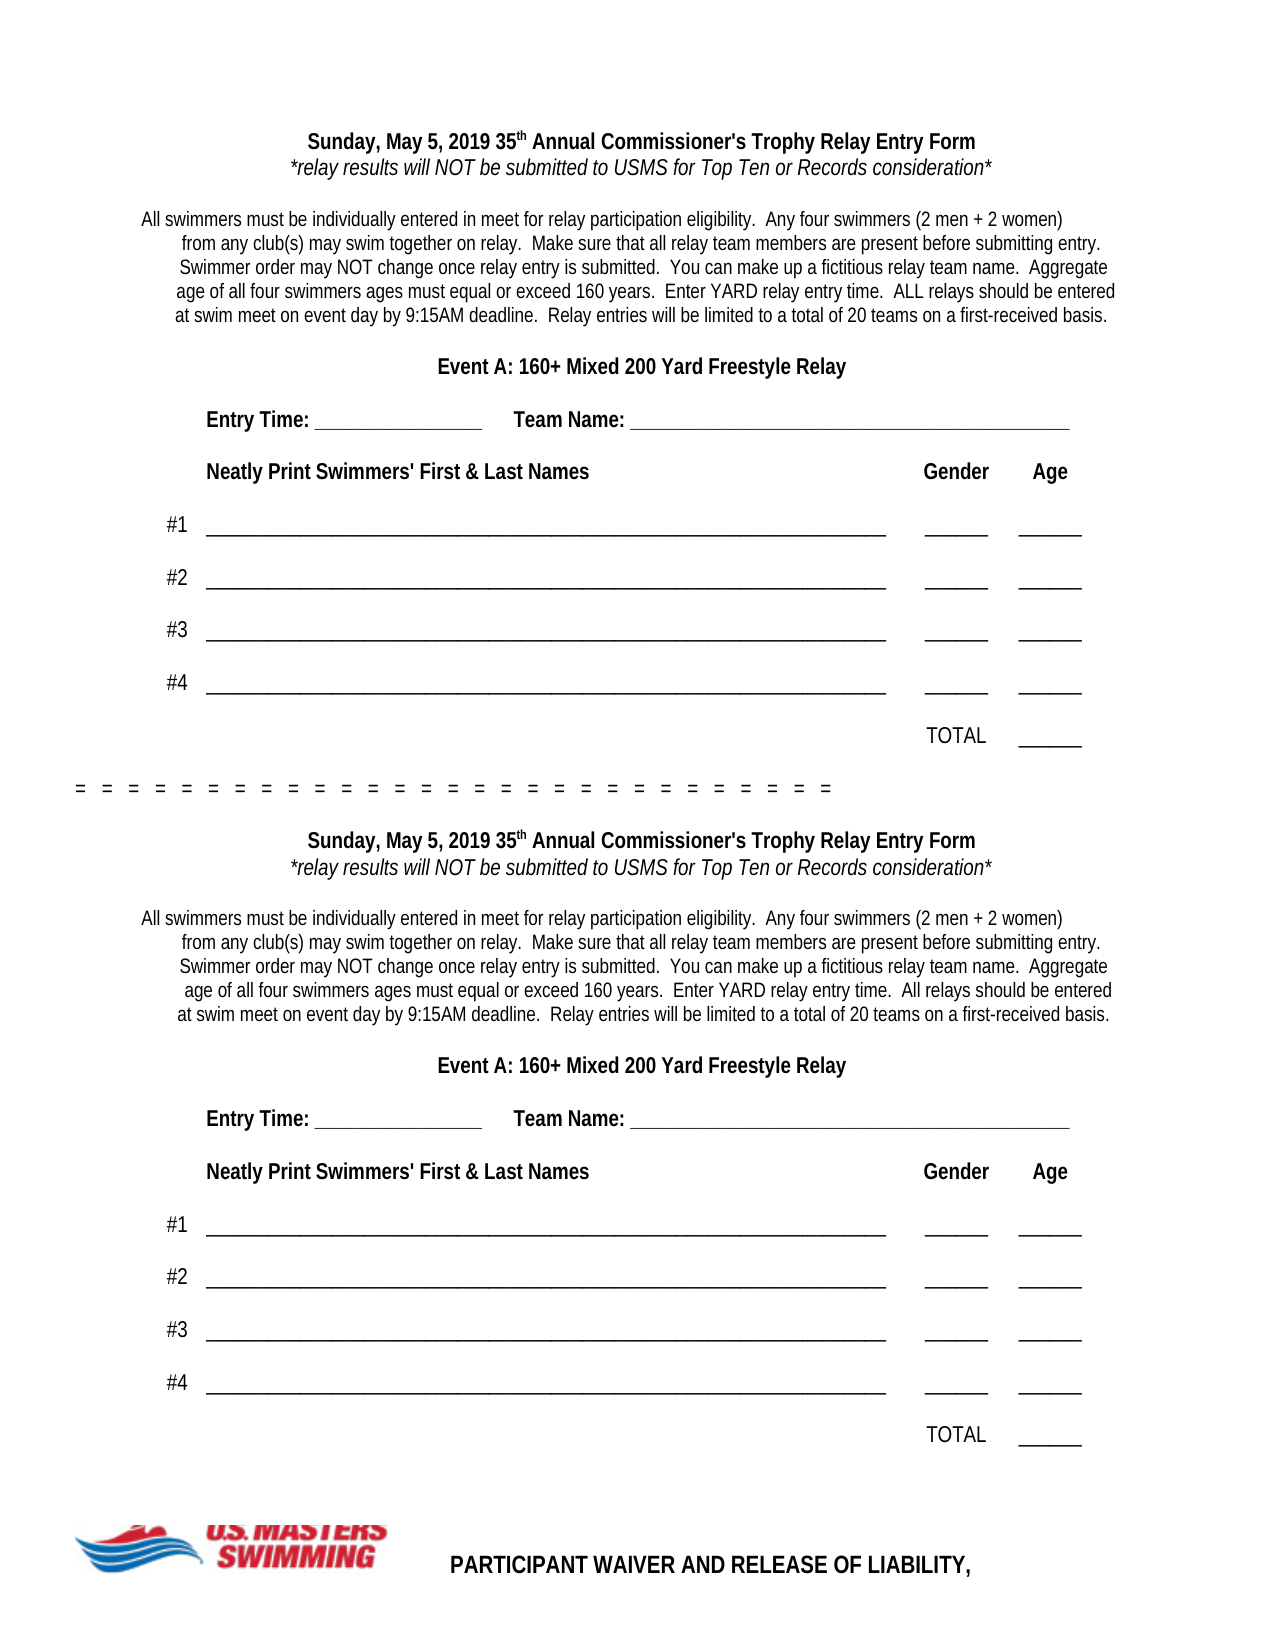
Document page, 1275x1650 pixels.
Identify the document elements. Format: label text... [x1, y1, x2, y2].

text *relay results will NOT be submitted to USMS for Top Ten or Records consideration* [75, 154, 1208, 180]
text Entry Time: ________________ Team Name: __________________________________________ [75, 406, 1208, 432]
text All swimmers must be individually entered in meet for relay participation eligibility. Any four swimmers (2 men + 2 women) [75, 906, 1208, 930]
text Event A: 160+ Mixed 200 Yard Freestyle Relay [75, 1052, 1208, 1079]
text #1 _________________________________________________________________ ______ ______ [75, 511, 1208, 537]
picture [75, 1525, 388, 1574]
text from any club(s) may swim together on relay. Make sure that all relay team members are present before submitting entry. [75, 930, 1208, 954]
text #3 _________________________________________________________________ ______ ______ [75, 1316, 1208, 1342]
text Entry Time: ________________ Team Name: __________________________________________ [75, 1105, 1208, 1132]
text Sunday, May 5, 2019 35th Annual Commissioner's Trophy Relay Entry Form [75, 827, 1208, 854]
text at swim meet on event day by 9:15AM deadline. Relay entries will be limited to a total of 20 teams on a first-received basis. [75, 1002, 1208, 1026]
text Neatly Print Swimmers' First & Last Names Gender Age [75, 1158, 1208, 1184]
text Swimmer order may NOT change once relay entry is submitted. You can make up a fictitious relay team name. Aggregate [75, 255, 1208, 279]
text #3 _________________________________________________________________ ______ ______ [75, 616, 1208, 643]
text TOTAL ______ [75, 722, 1208, 748]
text Sunday, May 5, 2019 35th Annual Commissioner's Trophy Relay Entry Form [75, 128, 1208, 154]
text All swimmers must be individually entered in meet for relay participation eligibility. Any four swimmers (2 men + 2 women) [75, 207, 1208, 231]
text *relay results will NOT be submitted to USMS for Top Ten or Records consideration* [75, 854, 1208, 880]
text Neatly Print Swimmers' First & Last Names Gender Age [75, 458, 1208, 485]
text PARTICIPANT WAIVER AND RELEASE OF LIABILITY, [75, 1525, 1200, 1586]
text #2 _________________________________________________________________ ______ ______ [75, 1263, 1208, 1290]
text #2 _________________________________________________________________ ______ ______ [75, 564, 1208, 590]
text #4 _________________________________________________________________ ______ ______ [75, 669, 1208, 696]
text TOTAL ______ [75, 1421, 1208, 1448]
text age of all four swimmers ages must equal or exceed 160 years. Enter YARD relay entry time. ALL relays should be entered [75, 279, 1208, 303]
text #1 _________________________________________________________________ ______ ______ [75, 1211, 1208, 1237]
text = = = = = = = = = = = = = = = = = = = = = = = = = = = = = [75, 774, 1208, 801]
text Swimmer order may NOT change once relay entry is submitted. You can make up a fictitious relay team name. Aggregate [75, 954, 1208, 978]
text at swim meet on event day by 9:15AM deadline. Relay entries will be limited to a total of 20 teams on a first-received basis. [75, 303, 1208, 327]
text from any club(s) may swim together on relay. Make sure that all relay team members are present before submitting entry. [75, 231, 1208, 255]
text age of all four swimmers ages must equal or exceed 160 years. Enter YARD relay entry time. All relays should be entered [75, 978, 1208, 1002]
text #4 _________________________________________________________________ ______ ______ [75, 1369, 1208, 1395]
text Event A: 160+ Mixed 200 Yard Freestyle Relay [75, 353, 1208, 379]
